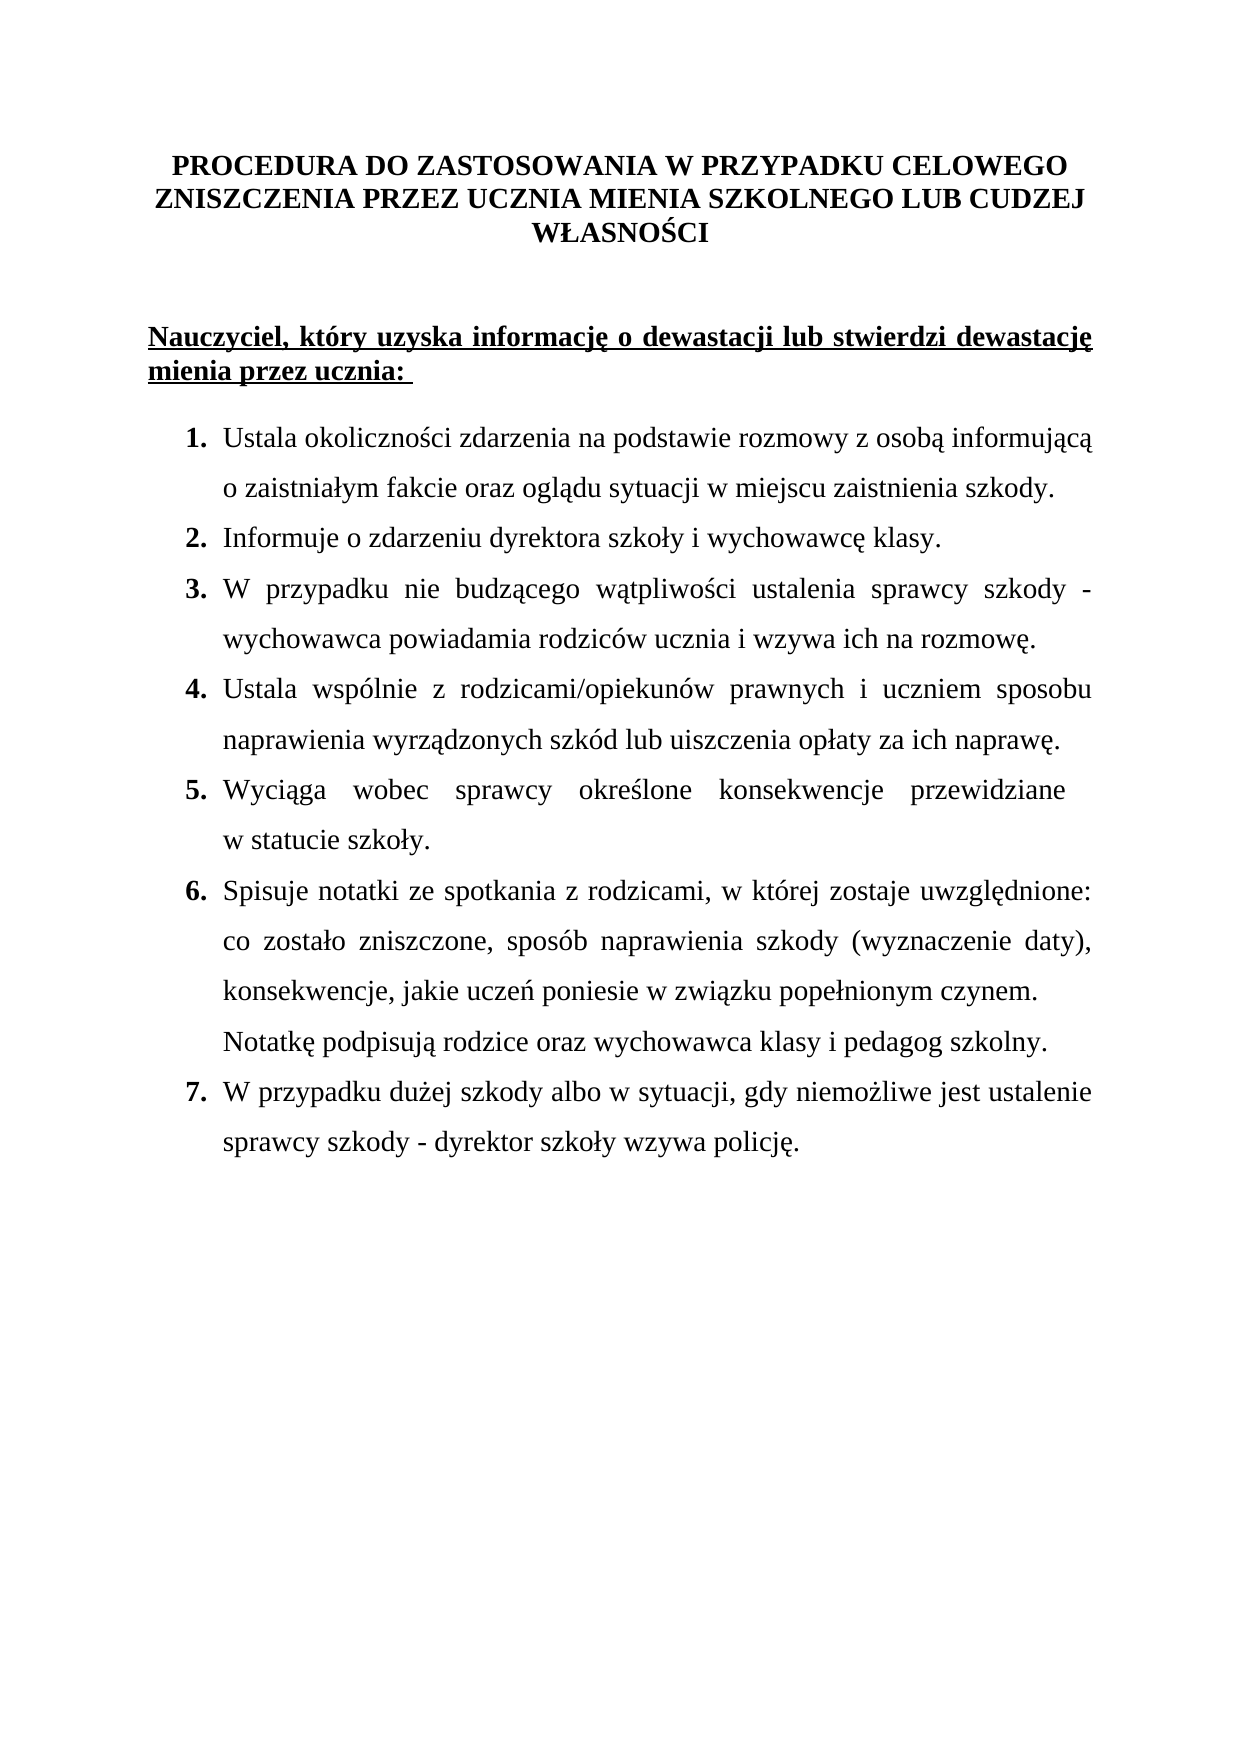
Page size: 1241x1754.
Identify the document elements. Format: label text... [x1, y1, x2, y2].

list Spisuje notatki ze spotkania z rodzicami, w której zostaje uwzględnione: co zostało zniszczone, sposób naprawienia szkody (wyznaczenie daty), konsekwencje, jakie uczeń poniesie w związku popełnionym czynem. [185, 873, 1093, 1007]
list PROCEDURA DO ZASTOSOWANIA W PRZYPADKU CELOWEGO ZNISZCZENIA PRZEZ UCZNIA MIENIA SZKOLNEGO LUB CUDZEJ WŁASNOŚCI [148, 148, 1093, 248]
text Nauczyciel, który uzyska informację o dewastacji lub stwierdzi dewastację mienia przez ucznia: [148, 319, 1093, 348]
text Nauczyciel, który uzyska informację o dewastacji lub stwierdzi dewastację mienia przez ucznia: [148, 350, 1093, 386]
list Wyciąga wobec sprawcy określone konsekwencje przewidziane w statucie szkoły. [185, 772, 1093, 856]
list W przypadku dużej szkody albo w sytuacji, gdy niemożliwe jest ustalenie sprawcy szkody - dyrektor szkoły wzywa policję. [185, 1074, 1093, 1158]
list Informuje o zdarzeniu dyrektora szkoły i wychowawcę klasy. [185, 521, 1093, 554]
list W przypadku nie budzącego wątpliwości ustalenia sprawcy szkody - wychowawca powiadamia rodziców ucznia i wzywa ich na rozmowę. [185, 571, 1093, 655]
list Ustala okoliczności zdarzenia na podstawie rozmowy z osobą informującą o zaistniałym fakcie oraz oglądu sytuacji w miejscu zaistnienia szkody. [185, 420, 1093, 504]
list Notatkę podpisują rodzice oraz wychowawca klasy i pedagog szkolny. [223, 1024, 1093, 1057]
list Ustala wspólnie z rodzicami/opiekunów prawnych i uczniem sposobu naprawienia wyrządzonych szkód lub uiszczenia opłaty za ich naprawę. [185, 672, 1093, 755]
